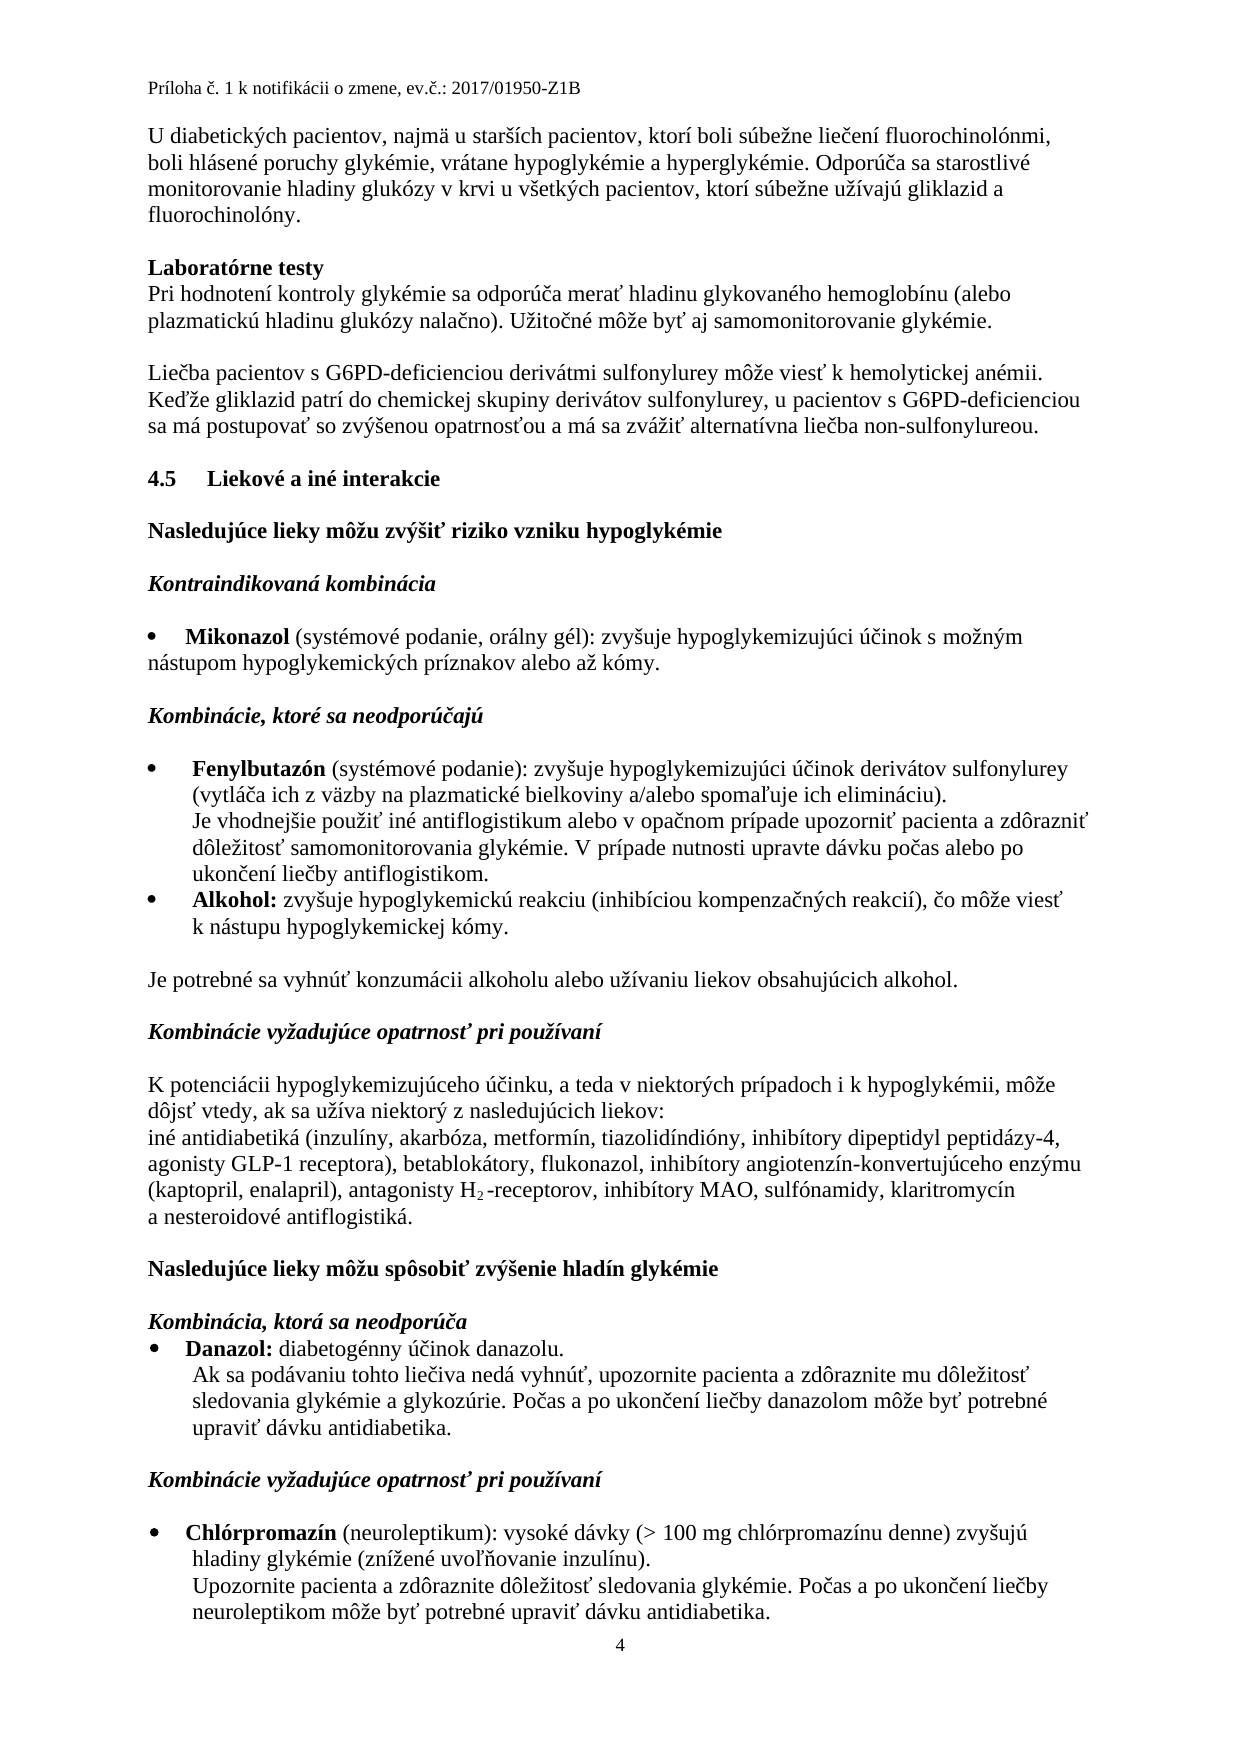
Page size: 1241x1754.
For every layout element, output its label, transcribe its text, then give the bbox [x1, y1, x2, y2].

list Mikonazol (systémové podanie, orálny gél): zvyšuje hypoglykemizujúci účinok s možným nástupom hypoglykemických príznakov alebo až kómy. [148, 623, 1092, 676]
text Kombinácie vyžadujúce opatrnosť pri používaní [148, 1018, 1092, 1045]
text Kombinácie, ktoré sa neodporúčajú [148, 702, 1092, 728]
text Nasledujúce lieky môžu spôsobiť zvýšenie hladín glykémie [148, 1256, 1092, 1282]
text Kombinácia, ktorá sa neodporúča [148, 1308, 1092, 1334]
text Je potrebné sa vyhnúť konzumácii alkoholu alebo užívaniu liekov obsahujúcich alkohol. [148, 966, 1092, 992]
text Laboratórne testy [148, 254, 1092, 280]
list Fenylbutazón (systémové podanie): zvyšuje hypoglykemizujúci účinok derivátov sulfonylurey (vytláča ich z väzby na plazmatické bielkoviny a/alebo spomaľuje ich elimináciu). [148, 755, 1092, 807]
list Alkohol: zvyšuje hypoglykemickú reakciu (inhibíciou kompenzačných reakcií), čo môže viesť k nástupu hypoglykemickej kómy. [148, 887, 1092, 939]
text iné antidiabetiká (inzulíny, akarbóza, metformín, tiazolidíndióny, inhibítory dipeptidyl peptidázy-4, agonisty GLP-1 receptora), betablokátory, flukonazol, inhibítory angiotenzín-konvertujúceho enzýmu (kaptopril, enalapril), antagonisty H2 -receptorov, inhibítory MAO, sulfónamidy, klaritromycín a nesteroidové antiflogistiká. [148, 1124, 1092, 1229]
text Pri hodnotení kontroly glykémie sa odporúča merať hladinu glykovaného hemoglobínu (alebo plazmatickú hladinu glukózy nalačno). Užitočné môže byť aj samomonitorovanie glykémie. [148, 280, 1092, 333]
text Je vhodnejšie použiť iné antiflogistikum alebo v opačnom prípade upozorniť pacienta a zdôrazniť dôležitosť samomonitorovania glykémie. V prípade nutnosti upravte dávku počas alebo po ukončení liečby antiflogistikom. [192, 807, 1092, 887]
list Danazol: diabetogénny účinok danazolu. [150, 1334, 1092, 1361]
text Liečba pacientov s G6PD-deficienciou derivátmi sulfonylurey môže viesť k hemolytickej anémii. Keďže gliklazid patrí do chemickej skupiny derivátov sulfonylurey, u pacientov s G6PD-deficienciou sa má postupovať so zvýšenou opatrnosťou a má sa zvážiť alternatívna liečba non-sulfonylureou. [148, 359, 1092, 438]
text 4.5 Liekové a iné interakcie [148, 465, 1092, 491]
text Nasledujúce lieky môžu zvýšiť riziko vzniku hypoglykémie [148, 518, 1092, 544]
list Chlórpromazín (neuroleptikum): vysoké dávky (> 100 mg chlórpromazínu denne) zvyšujú hladiny glykémie (znížené uvoľňovanie inzulínu). [150, 1519, 1092, 1572]
text Upozornite pacienta a zdôraznite dôležitosť sledovania glykémie. Počas a po ukončení liečby neuroleptikom môže byť potrebné upraviť dávku antidiabetika. [192, 1572, 1092, 1624]
text K potenciácii hypoglykemizujúceho účinku, a teda v niektorých prípadoch i k hypoglykémii, môže dôjsť vtedy, ak sa užíva niektorý z nasledujúcich liekov: [148, 1071, 1092, 1124]
text Kombinácie vyžadujúce opatrnosť pri používaní [148, 1466, 1092, 1493]
text Ak sa podávaniu tohto liečiva nedá vyhnúť, upozornite pacienta a zdôraznite mu dôležitosť sledovania glykémie a glykozúrie. Počas a po ukončení liečby danazolom môže byť potrebné upraviť dávku antidiabetika. [192, 1361, 1092, 1440]
text U diabetických pacientov, najmä u starších pacientov, ktorí boli súbežne liečení fluorochinolónmi, boli hlásené poruchy glykémie, vrátane hypoglykémie a hyperglykémie. Odporúča sa starostlivé monitorovanie hladiny glukózy v krvi u všetkých pacientov, ktorí súbežne užívajú gliklazid a fluorochinolóny. [148, 122, 1092, 228]
text Kontraindikovaná kombinácia [148, 570, 1092, 597]
